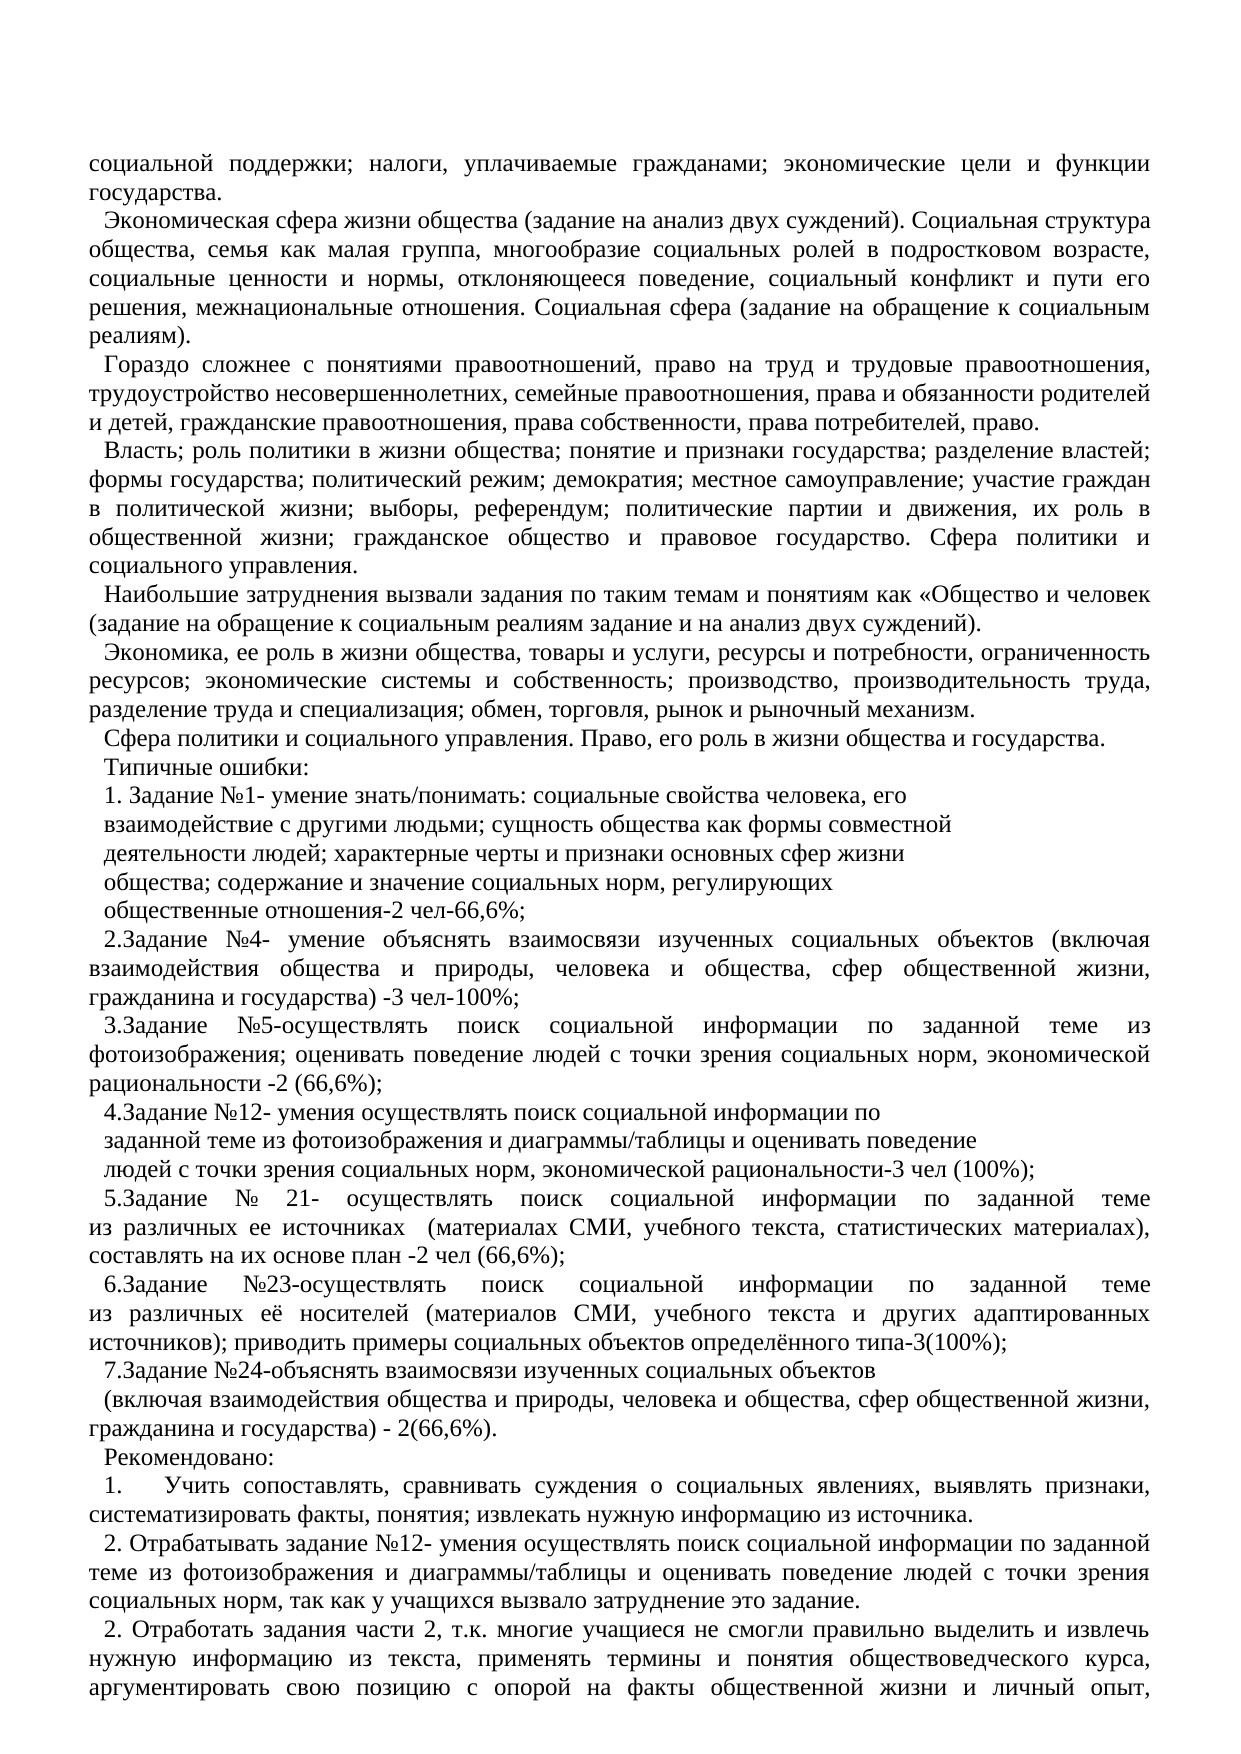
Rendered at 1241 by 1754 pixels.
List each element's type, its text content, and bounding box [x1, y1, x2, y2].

text 1. Задание №1- умение знать/понимать: социальные свойства человека, его [89, 780, 1151, 809]
text Экономическая сфера жизни общества (задание на анализ двух суждений). Социальная структура общества, семья как малая группа, многообразие социальных ролей в подростковом возрасте, социальные ценности и нормы, отклоняющееся поведение, социальный конфликт и пути его решения, межнациональные отношения. Социальная сфера (задание на обращение к социальным реалиям). [89, 205, 1151, 349]
text Сфера политики и социального управления. Право, его роль в жизни общества и государства. [89, 723, 1151, 752]
text 5.Задание № 21- осуществлять поиск социальной информации по заданной теме из различных ее источниках (материалах СМИ, учебного текста, статистических материалах), составлять на их основе план -2 чел (66,6%); [89, 1183, 1151, 1269]
text 4.Задание №12- умения осуществлять поиск социальной информации по [89, 1097, 1151, 1125]
text Рекомендовано: [89, 1442, 1151, 1470]
text заданной теме из фотоизображения и диаграммы/таблицы и оценивать поведение [89, 1125, 1151, 1154]
text Экономика, ее роль в жизни общества, товары и услуги, ресурсы и потребности, ограниченность ресурсов; экономические системы и собственность; производство, производительность труда, разделение труда и специализация; обмен, торговля, рынок и рыночный механизм. [89, 637, 1151, 723]
text Власть; роль политики в жизни общества; понятие и признаки государства; разделение властей; формы государства; политический режим; демократия; местное самоуправление; участие граждан в политической жизни; выборы, референдум; политические партии и движения, их роль в общественной жизни; гражданское общество и правовое государство. Сфера политики и социального управления. [89, 435, 1151, 579]
text 3.Задание №5-осуществлять поиск социальной информации по заданной теме из фотоизображения; оценивать поведение людей с точки зрения социальных норм, экономической рациональности -2 (66,6%); [89, 1010, 1151, 1097]
text Гораздо сложнее с понятиями правоотношений, право на труд и трудовые правоотношения, трудоустройство несовершеннолетних, семейные правоотношения, права и обязанности родителей и детей, гражданские правоотношения, права собственности, права потребителей, право. [89, 349, 1151, 435]
text 6.Задание №23-осуществлять поиск социальной информации по заданной теме из различных её носителей (материалов СМИ, учебного текста и других адаптированных источников); приводить примеры социальных объектов определённого типа-3(100%); [89, 1269, 1151, 1355]
text взаимодействие с другими людьми; сущность общества как формы совместной [89, 809, 1151, 838]
text общества; содержание и значение социальных норм, регулирующих [89, 867, 1151, 895]
text общественные отношения-2 чел-66,6%; [89, 895, 1151, 924]
text (включая взаимодействия общества и природы, человека и общества, сфер общественной жизни, гражданина и государства) - 2(66,6%). [89, 1384, 1151, 1442]
text 2.Задание №4- умение объяснять взаимосвязи изученных социальных объектов (включая взаимодействия общества и природы, человека и общества, сфер общественной жизни, гражданина и государства) -3 чел-100%; [89, 924, 1151, 1010]
text людей с точки зрения социальных норм, экономической рациональности-3 чел (100%); [89, 1154, 1151, 1183]
text Наибольшие затруднения вызвали задания по таким темам и понятиям как «Общество и человек (задание на обращение к социальным реалиям задание и на анализ двух суждений). [89, 579, 1151, 637]
text Типичные ошибки: [89, 752, 1151, 780]
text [89, 148, 1151, 205]
text 7.Задание №24-объяснять взаимосвязи изученных социальных объектов [89, 1355, 1151, 1384]
text 1. Учить сопоставлять, сравнивать суждения о социальных явлениях, выявлять признаки, систематизировать факты, понятия; извлекать нужную информацию из источника. [89, 1470, 1151, 1528]
text 2. Отрабатывать задание №12- умения осуществлять поиск социальной информации по заданной теме из фотоизображения и диаграммы/таблицы и оценивать поведение людей с точки зрения социальных норм, так как у учащихся вызвало затруднение это задание. [89, 1528, 1151, 1614]
text деятельности людей; характерные черты и признаки основных сфер жизни [89, 838, 1151, 867]
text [89, 1614, 1151, 1700]
